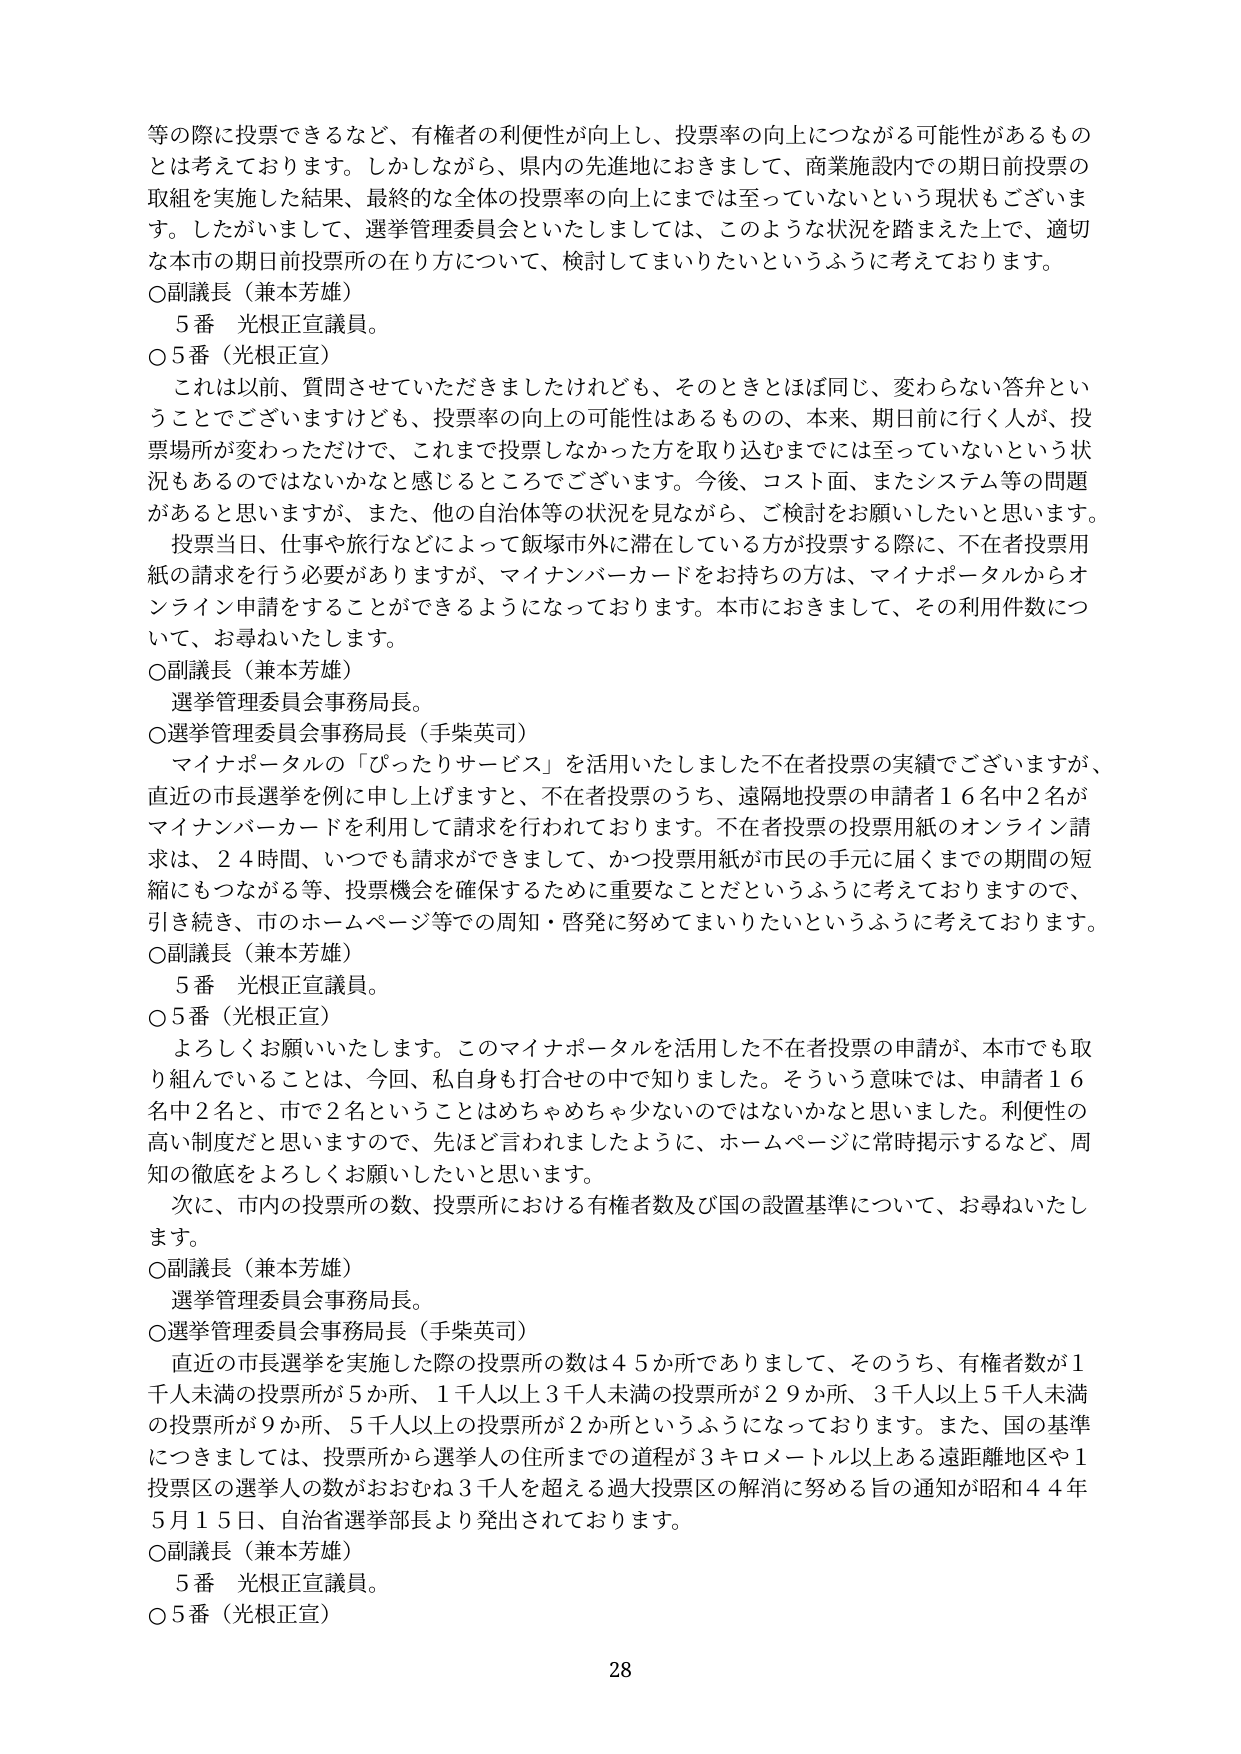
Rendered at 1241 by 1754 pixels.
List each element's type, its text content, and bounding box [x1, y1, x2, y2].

text ○５番（光根正宣） [148, 999, 1092, 1031]
text 選挙管理委員会事務局長。 [148, 685, 1092, 716]
text よろしくお願いいたします。このマイナポータルを活用した不在者投票の申請が、本市でも取り組んでいることは、今回、私自身も打合せの中で知りました。そういう意味では、申請者１６名中２名と、市で２名ということはめちゃめちゃ少ないのではないかなと思いました。利便性の高い制度だと思いますので、先ほど言われましたように、ホームページに常時掲示するなど、周知の徹底をよろしくお願いしたいと思います。 [148, 1031, 1092, 1188]
text ○５番（光根正宣） [148, 338, 1092, 370]
text ○５番（光根正宣） [148, 1598, 1092, 1629]
text ○選挙管理委員会事務局長（手柴英司） [148, 716, 1092, 748]
text ○選挙管理委員会事務局長（手柴英司） [148, 1314, 1092, 1346]
text ○副議長（兼本芳雄） [148, 936, 1092, 968]
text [148, 118, 1092, 275]
text ５番 光根正宣議員。 [148, 968, 1092, 999]
text ○副議長（兼本芳雄） [148, 275, 1092, 307]
text ５番 光根正宣議員。 [148, 307, 1092, 338]
text マイナポータルの「ぴったりサービス」を活用いたしました不在者投票の実績でございますが、直近の市長選挙を例に申し上げますと、不在者投票のうち、遠隔地投票の申請者１６名中２名がマイナンバーカードを利用して請求を行われております。不在者投票の投票用紙のオンライン請求は、２４時間、いつでも請求ができまして、かつ投票用紙が市民の手元に届くまでの期間の短縮にもつながる等、投票機会を確保するために重要なことだというふうに考えておりますので、引き続き、市のホームページ等での周知・啓発に努めてまいりたいというふうに考えております。 [148, 748, 1092, 936]
text 選挙管理委員会事務局長。 [148, 1283, 1092, 1314]
text これは以前、質問させていただきましたけれども、そのときとほぼ同じ、変わらない答弁ということでございますけども、投票率の向上の可能性はあるものの、本来、期日前に行く人が、投票場所が変わっただけで、これまで投票しなかった方を取り込むまでには至っていないという状況もあるのではないかなと感じるところでございます。今後、コスト面、またシステム等の問題があると思いますが、また、他の自治体等の状況を見ながら、ご検討をお願いしたいと思います。 [148, 370, 1092, 527]
text 次に、市内の投票所の数、投票所における有権者数及び国の設置基準について、お尋ねいたします。 [148, 1188, 1092, 1251]
text ○副議長（兼本芳雄） [148, 653, 1092, 685]
text ○副議長（兼本芳雄） [148, 1534, 1092, 1566]
text 直近の市長選挙を実施した際の投票所の数は４５か所でありまして、そのうち、有権者数が１千人未満の投票所が５か所、１千人以上３千人未満の投票所が２９か所、３千人以上５千人未満の投票所が９か所、５千人以上の投票所が２か所というふうになっております。また、国の基準につきましては、投票所から選挙人の住所までの道程が３キロメートル以上ある遠距離地区や１投票区の選挙人の数がおおむね３千人を超える過大投票区の解消に努める旨の通知が昭和４４年５月１５日、自治省選挙部長より発出されております。 [148, 1346, 1092, 1534]
text ５番 光根正宣議員。 [148, 1566, 1092, 1598]
text ○副議長（兼本芳雄） [148, 1251, 1092, 1283]
text 投票当日、仕事や旅行などによって飯塚市外に滞在している方が投票する際に、不在者投票用紙の請求を行う必要がありますが、マイナンバーカードをお持ちの方は、マイナポータルからオンライン申請をすることができるようになっております。本市におきまして、その利用件数について、お尋ねいたします。 [148, 527, 1092, 653]
